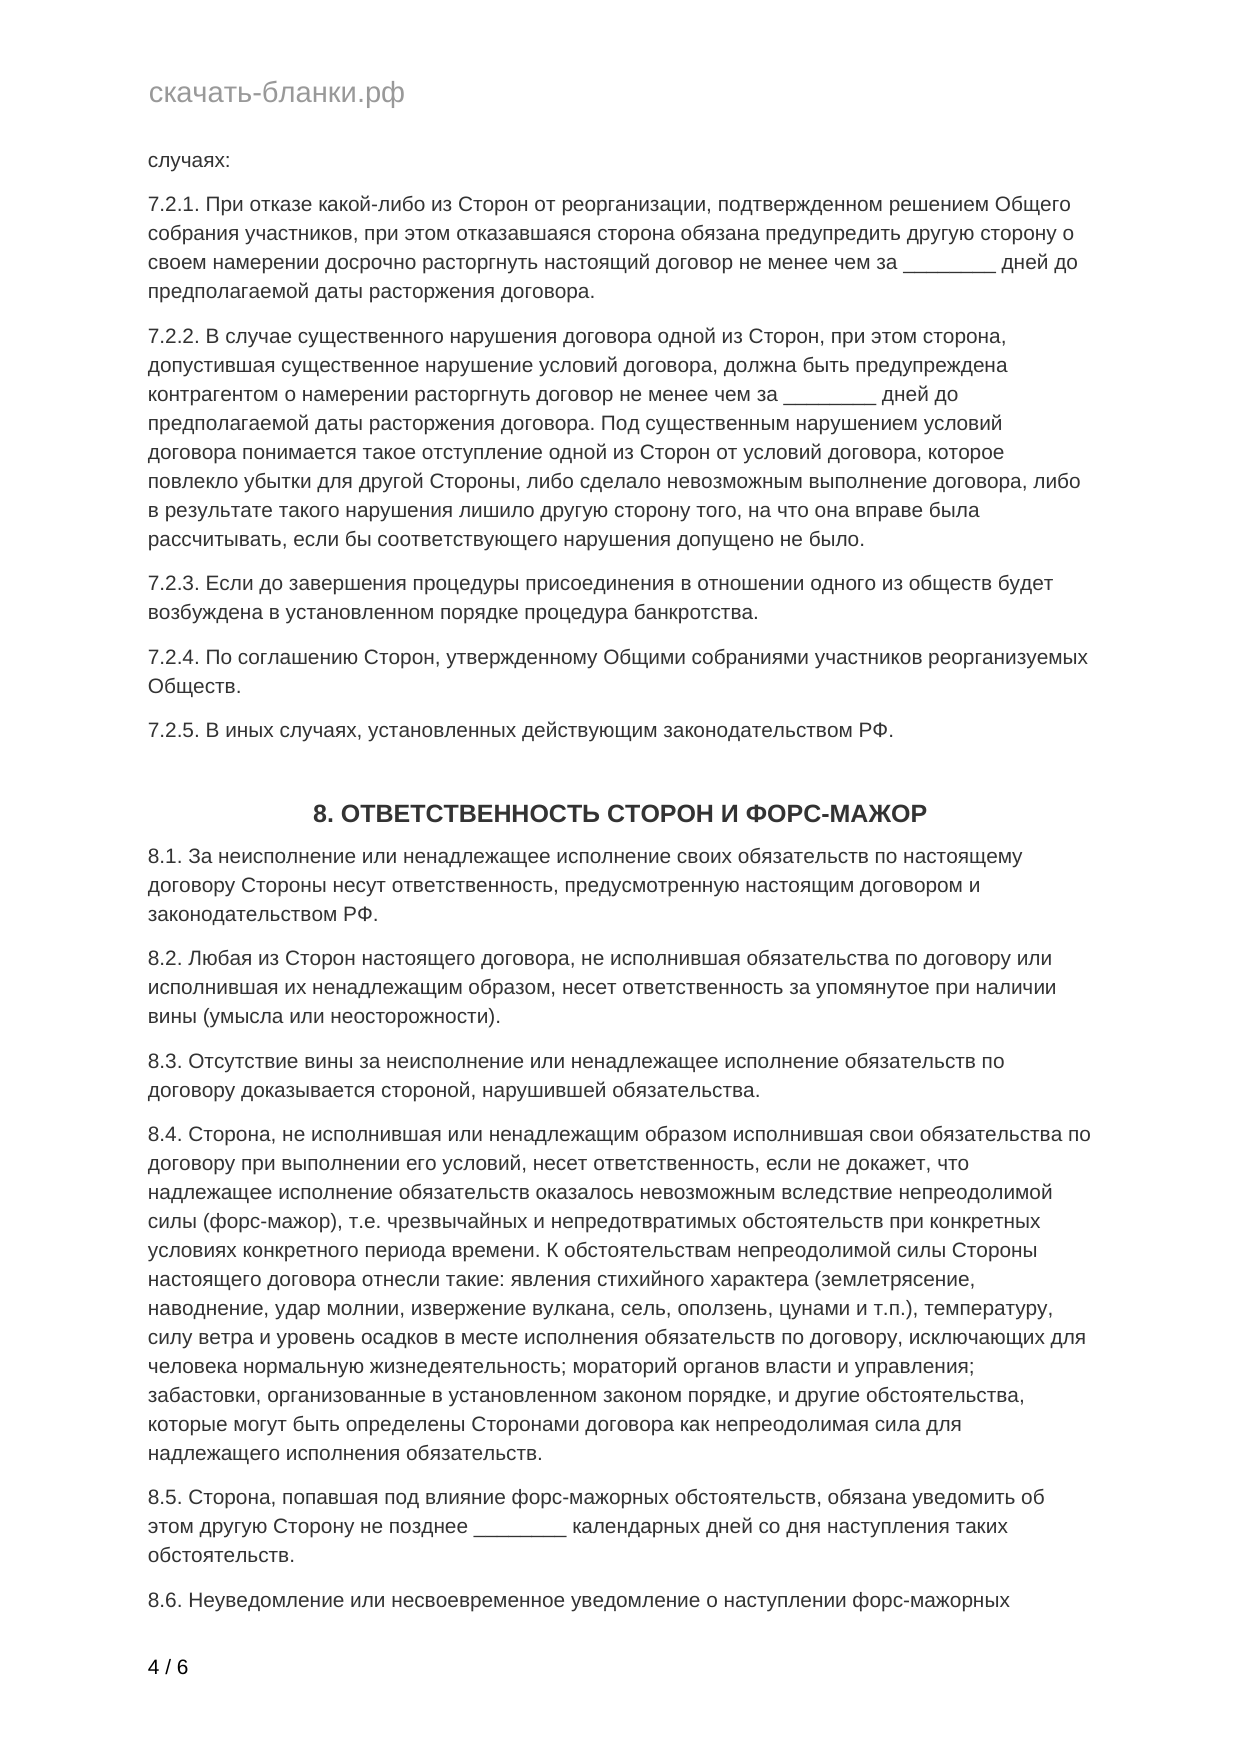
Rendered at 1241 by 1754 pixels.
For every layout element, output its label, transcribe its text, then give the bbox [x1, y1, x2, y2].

text 7.2.4. По соглашению Сторон, утвержденному Общими собраниями участников реорганизуемых Обществ. [148, 644, 1092, 697]
text 8.4. Сторона, не исполнившая или ненадлежащим образом исполнившая свои обязательства по договору при выполнении его условий, несет ответственность, если не докажет, что надлежащее исполнение обязательств оказалось невозможным вследствие непреодолимой силы (форс-мажор), т.е. чрезвычайных и непредотвратимых обстоятельств при конкретных условиях конкретного периода времени. К обстоятельствам непреодолимой силы Стороны настоящего договора отнесли такие: явления стихийного характера (землетрясение, наводнение, удар молнии, извержение вулкана, сель, оползень, цунами и т.п.), температуру, силу ветра и уровень осадков в месте исполнения обязательств по договору, исключающих для человека нормальную жизнедеятельность; мораторий органов власти и управления; забастовки, организованные в установленном законом порядке, и другие обстоятельства, которые могут быть определены Сторонами договора как непреодолимая сила для надлежащего исполнения обязательств. [148, 1122, 1092, 1464]
text 7.2.1. При отказе какой-либо из Сторон от реорганизации, подтвержденном решением Общего собрания участников, при этом отказавшаяся сторона обязана предупредить другую сторону о своем намерении досрочно расторгнуть настоящий договор не менее чем за ________ дней до предполагаемой даты расторжения договора. [148, 192, 1092, 303]
text 8.5. Сторона, попавшая под влияние форс-мажорных обстоятельств, обязана уведомить об этом другую Сторону не позднее ________ календарных дней со дня наступления таких обстоятельств. [148, 1485, 1092, 1567]
text 8. ОТВЕТСТВЕННОСТЬ СТОРОН И ФОРС-МАЖОР [148, 799, 1092, 828]
text 7.2.2. В случае существенного нарушения договора одной из Сторон, при этом сторона, допустившая существенное нарушение условий договора, должна быть предупреждена контрагентом о намерении расторгнуть договор не менее чем за ________ дней до предполагаемой даты расторжения договора. Под существенным нарушением условий договора понимается такое отступление одной из Сторон от условий договора, которое повлекло убытки для другой Стороны, либо сделало невозможным выполнение договора, либо в результате такого нарушения лишило другую сторону того, на что она вправе была рассчитывать, если бы соответствующего нарушения допущено не было. [148, 324, 1092, 550]
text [148, 1588, 1092, 1612]
text 7.2.3. Если до завершения процедуры присоединения в отношении одного из обществ будет возбуждена в установленном порядке процедура банкротства. [148, 571, 1092, 624]
text 8.3. Отсутствие вины за неисполнение или ненадлежащее исполнение обязательств по договору доказывается стороной, нарушившей обязательства. [148, 1048, 1092, 1101]
text 7.2.5. В иных случаях, установленных действующим законодательством РФ. [148, 718, 1092, 742]
text 8.2. Любая из Сторон настоящего договора, не исполнившая обязательства по договору или исполнившая их ненадлежащим образом, несет ответственность за упомянутое при наличии вины (умысла или неосторожности). [148, 946, 1092, 1028]
text 8.1. За неисполнение или ненадлежащее исполнение своих обязательств по настоящему договору Стороны несут ответственность, предусмотренную настоящим договором и законодательством РФ. [148, 843, 1092, 925]
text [148, 148, 1092, 172]
